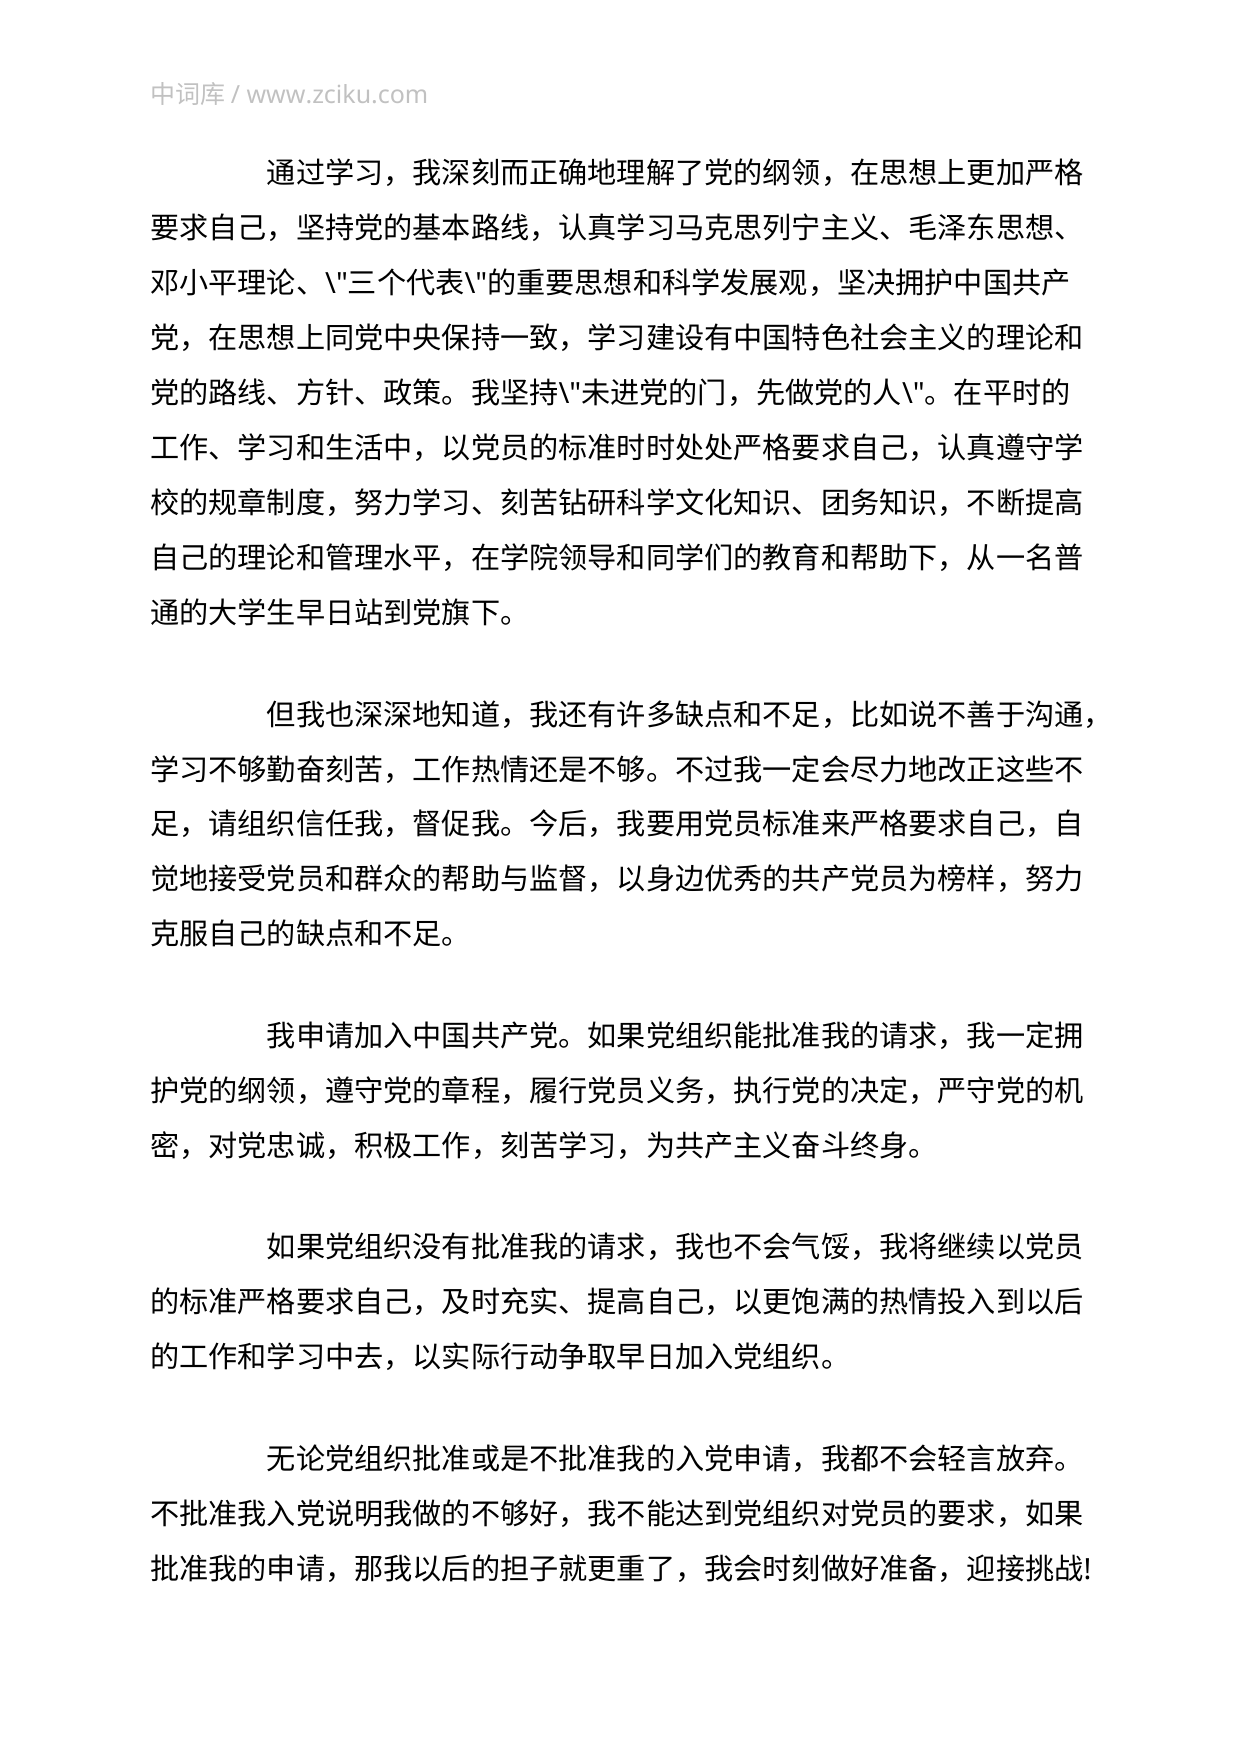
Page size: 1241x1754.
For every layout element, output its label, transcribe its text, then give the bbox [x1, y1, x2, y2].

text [150, 1436, 1090, 1588]
text 如果党组织没有批准我的请求，我也不会气馁，我将继续以党员的标准严格要求自己，及时充实、提高自己，以更饱满的热情投入到以后的工作和学习中去，以实际行动争取早日加入党组织。 [150, 1224, 1090, 1376]
text 但我也深深地知道，我还有许多缺点和不足，比如说不善于沟通，学习不够勤奋刻苦，工作热情还是不够。不过我一定会尽力地改正这些不足，请组织信任我，督促我。今后，我要用党员标准来严格要求自己，自觉地接受党员和群众的帮助与监督，以身边优秀的共产党员为榜样，努力克服自己的缺点和不足。 [150, 691, 1090, 953]
text 通过学习，我深刻而正确地理解了党的纲领，在思想上更加严格要求自己，坚持党的基本路线，认真学习马克思列宁主义、毛泽东思想、邓小平理论、\"三个代表\"的重要思想和科学发展观，坚决拥护中国共产党，在思想上同党中央保持一致，学习建设有中国特色社会主义的理论和党的路线、方针、政策。我坚持\"未进党的门，先做党的人\"。在平时的工作、学习和生活中，以党员的标准时时处处严格要求自己，认真遵守学校的规章制度，努力学习、刻苦钻研科学文化知识、团务知识，不断提高自己的理论和管理水平，在学院领导和同学们的教育和帮助下，从一名普通的大学生早日站到党旗下。 [150, 150, 1090, 632]
text 我申请加入中国共产党。如果党组织能批准我的请求，我一定拥护党的纲领，遵守党的章程，履行党员义务，执行党的决定，严守党的机密，对党忠诚，积极工作，刻苦学习，为共产主义奋斗终身。 [150, 1012, 1090, 1164]
